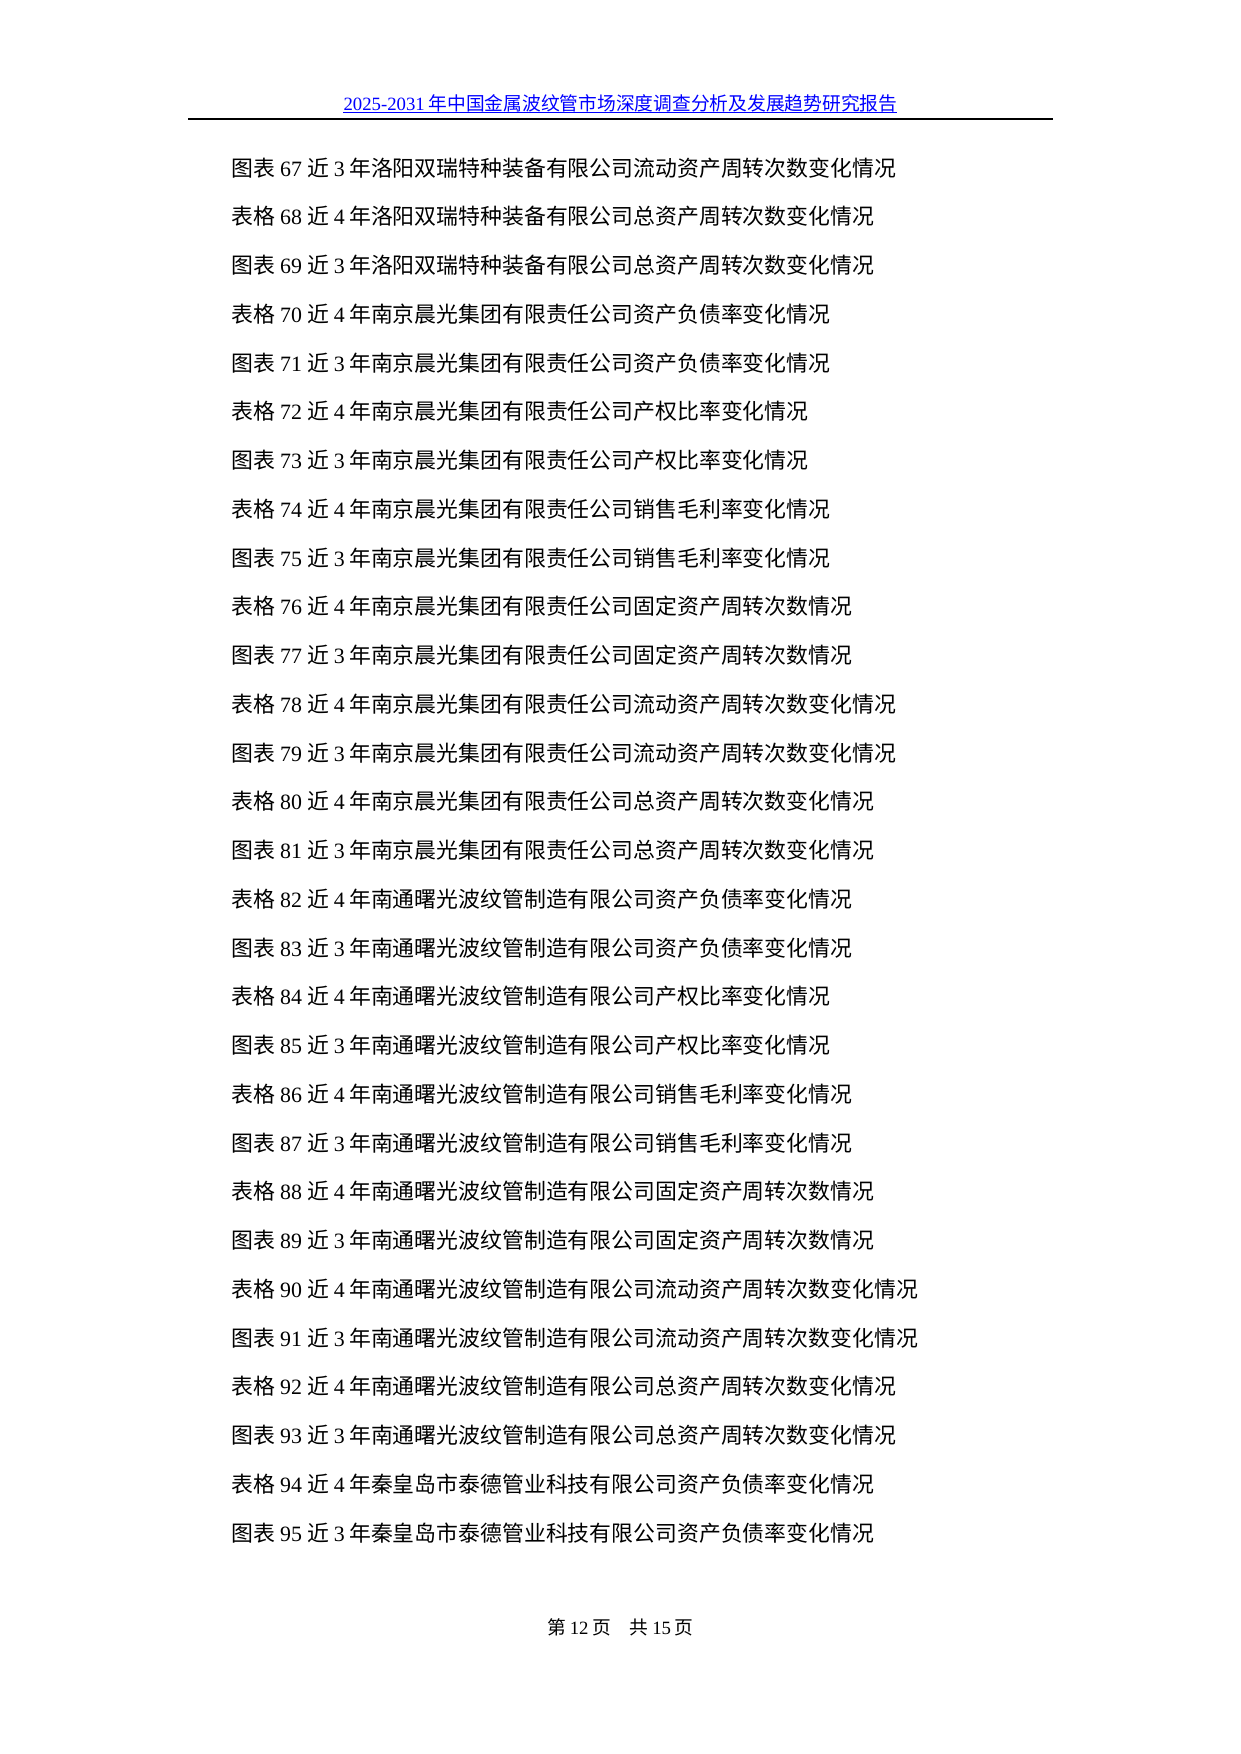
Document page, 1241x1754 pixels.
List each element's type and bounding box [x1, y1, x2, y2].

text [187, 150, 1053, 1548]
